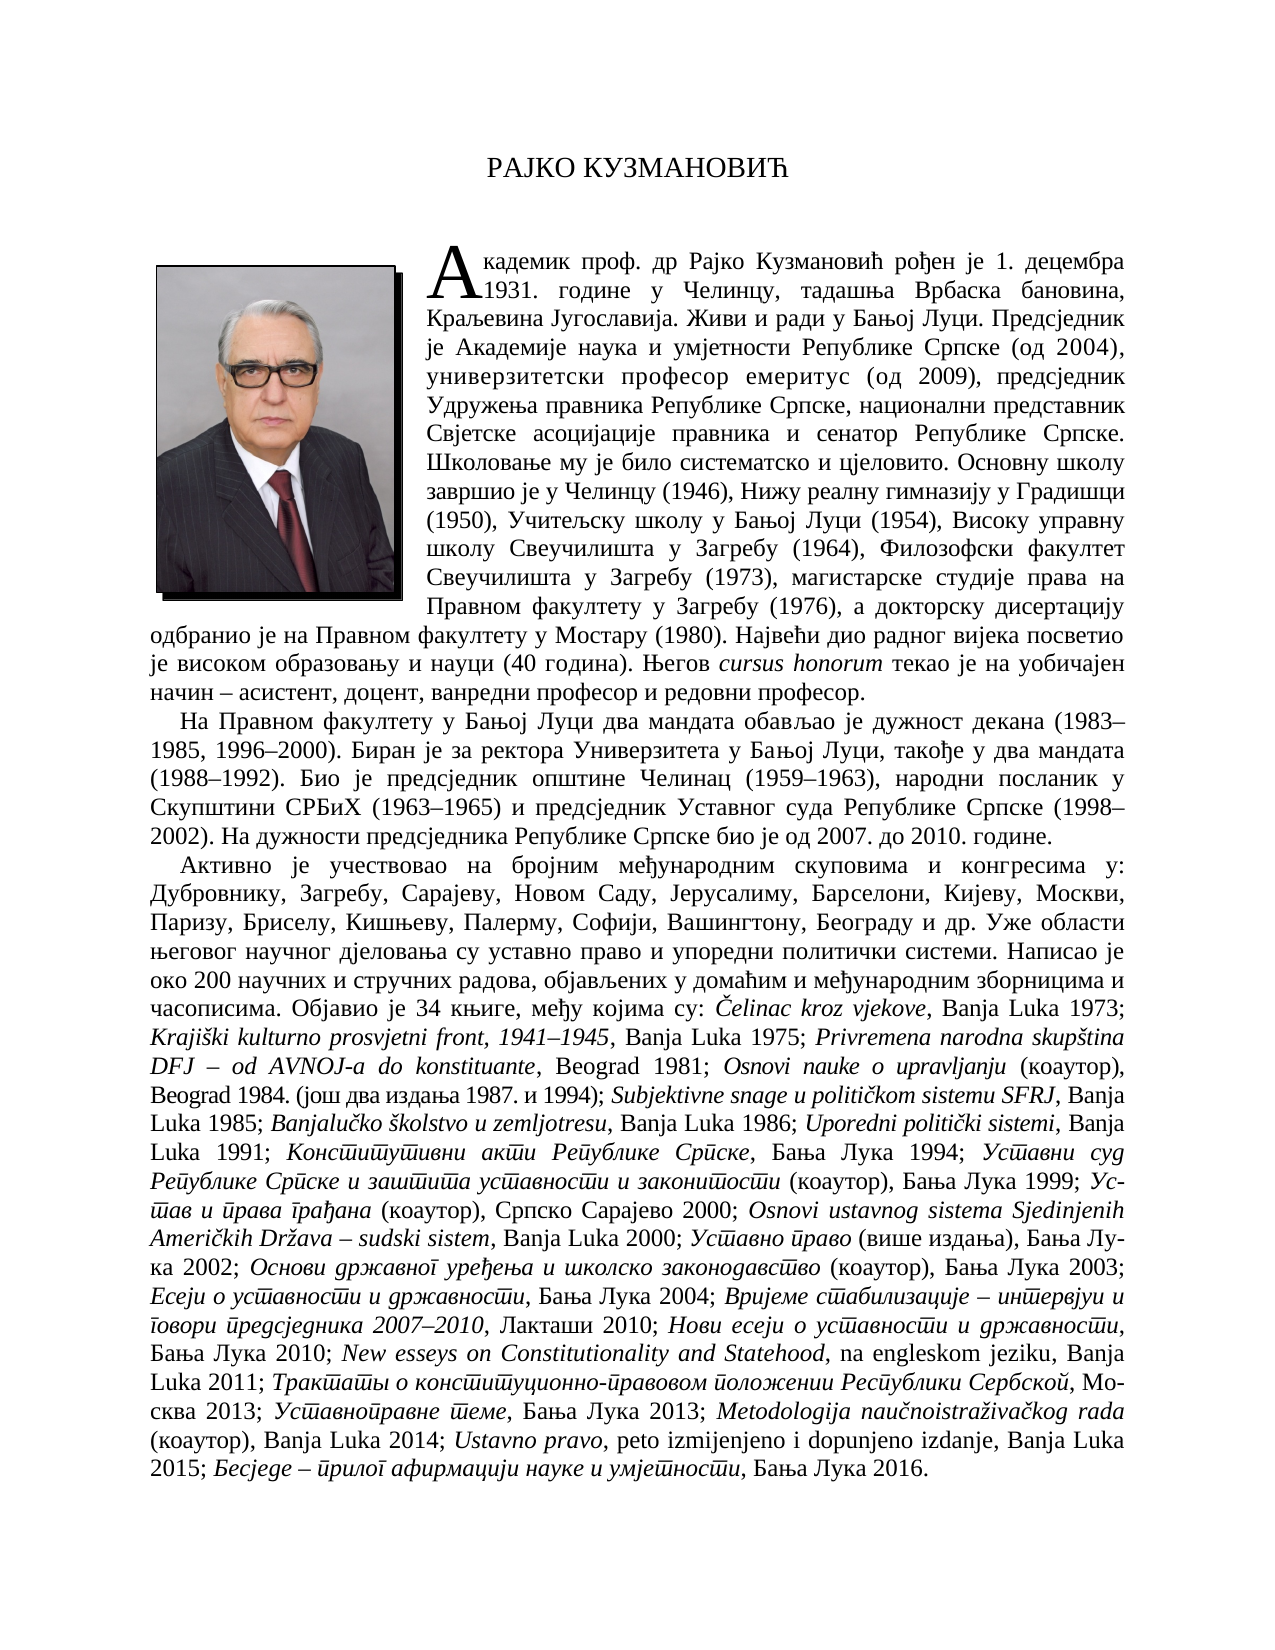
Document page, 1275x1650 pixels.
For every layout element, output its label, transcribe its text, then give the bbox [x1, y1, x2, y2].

text кадемик проф. др Рајко Кузмановић рођен је 1. децембра 1931. године у Челинцу, тадашња Врбаска бановина, Краљевина Југославија. Живи и ради у Бањој Луци. Предсједник је Академије наука и умјетности Републике Српске (од 2004), универзитетски професор емеритус (од 2009), предсједник Удружења правника Републике Српске, национални представник Свјетске асоцијације правника и сенатор Републике Српске. Школовање му је било систематско и цјеловито. Основну школу завршио је у Челинцу (1946), Нижу реалну гимназију у Градишци (1950), Учитељску школу у Бањој Луци (1954), Високу управну школу Свеучилишта у Загребу (1964), Филозофски факултет Свеучилишта у Загребу (1973), магистарске студије права на Правном факултету у Загребу (1976), а докторску дисертацију одбранио је на Правном факултету у Мостару (1980). Највећи дио радног вијека посветио је високом образовању и науци (40 година). Његов cursus honorum текао је на уобичајен начин – асистент, доцент, ванредни професор и редовни професор. [150, 246, 1125, 706]
picture [157, 267, 394, 592]
text Активно је учествовао на бројним међународним скуповима и конгресима у: Дубровнику, Загребу, Сарајеву, Новом Саду, Јерусалиму, Барселони, Кијеву, Москви, Паризу, Бриселу, Кишњеву, Палерму, Софији, Вашингтону, Београду и др. Уже области његовог научног дјеловања су уставно право и упоредни политички системи. Написао је око 200 научних и стручних радова, објављених у домаћим и међународним зборницима и часописима. Објавио је 34 књиге, међу којима су: Čelinac kroz vjekove, Banja Luka 1973; Krajiški kulturno prosvjetni front, 1941–1945, Banja Luka 1975; Privremena narodna skupština DFJ – od AVNOJ-a do konstituante, Beograd 1981; Osnovi nauke o upravljanju (коаутор), Beograd 1984. (још два издања 1987. и 1994); Subjektivne snage u političkom sistemu SFRJ, Banja Luka 1985; Banjalučko školstvo u zemljotresu, Banja Luka 1986; Uporedni politički sistemi, Banja Luka 1991; Конститутивни акти Републике Српске, Бања Лука 1994; Уставни суд Републике Српске и заштита уставности и законитости (коаутор), Бања Лука 1999; Устав и права грађана (коаутор), Српско Сарајево 2000; Osnovi ustavnog sistema Sjedinjenih Američkih Država – sudski sistem, Banja Luka 2000; Уставно право (више издања), Бања Лука 2002; Основи државног уређења и школско законодавство (коаутор), Бања Лука 2003; Есеји о уставности и државности, Бања Лука 2004; Вријеме стабилизације – интервјуи и говори предсједника 2007–2010, Лакташи 2010; Нови есеји о уставности и државности, Бања Лука 2010; New esseys on Constitutionality and Statehood, na engleskom jeziku, Banja Luka 2011; Трактаты о конституционно-правовом положении Республики Сербской, Москва 2013; Уставноправне теме, Бања Лука 2013; Metodologija naučnoistraživačkog rada (коаутор), Banja Luka 2014; Ustavno pravo, peto izmijenjeno i dopunjeno izdanje, Banja Luka 2015; Бесједе – прилог афирмацији науке и умјетности, Бања Лука 2016. [150, 850, 1125, 1482]
text На Правном факултету у Бањој Луци два мандата обављао је дужност декана (1983–1985, 1996–2000). Биран је за ректора Универзитета у Бањој Луци, такође у два мандата (1988–1992). Био је предсједник општине Челинац (1959–1963), народни посланик у Скупштини СРБиХ (1963–1965) и предсједник Уставног суда Републике Српске (1998–2002). На дужности предсједника Републике Српске био је од 2007. до 2010. године. [150, 706, 1125, 850]
text РАЈКО КУЗМАНОВИЋ [150, 150, 1125, 183]
